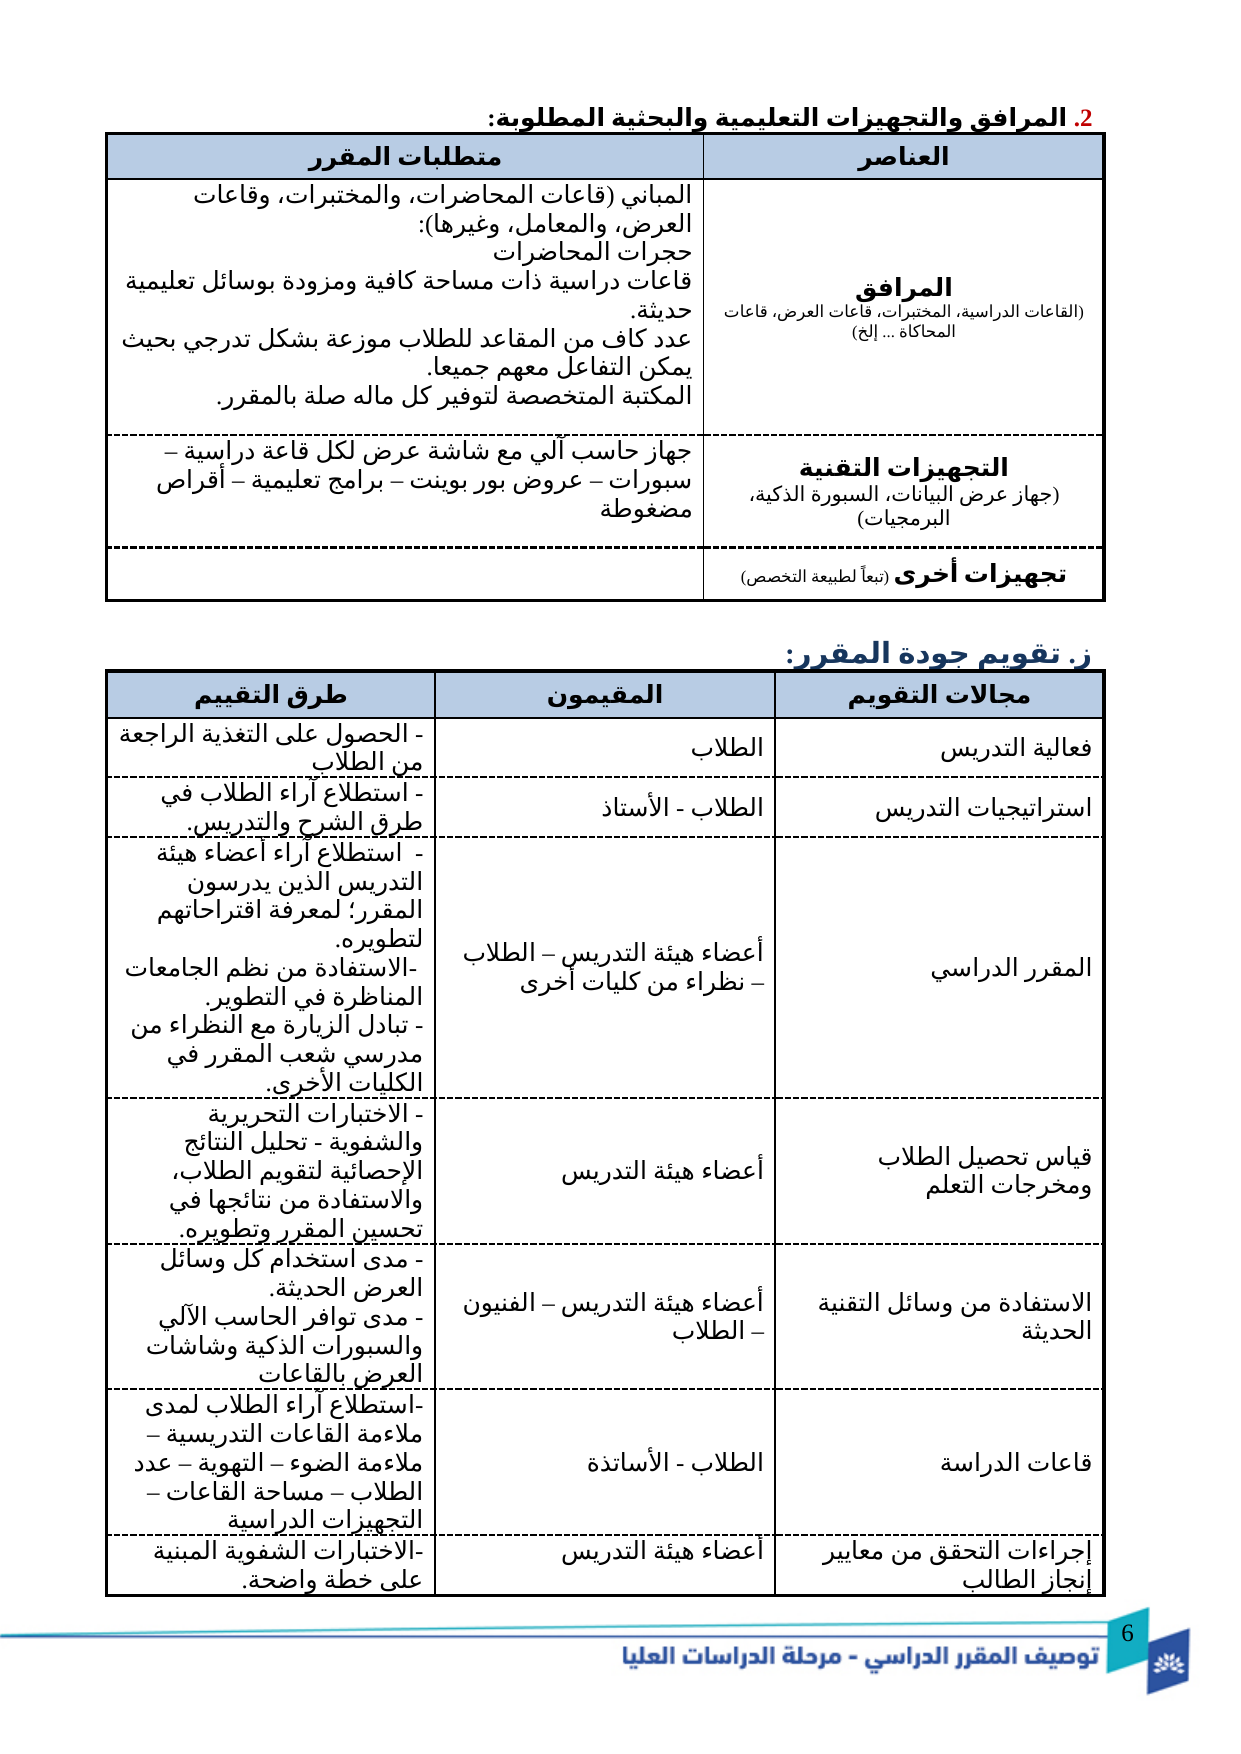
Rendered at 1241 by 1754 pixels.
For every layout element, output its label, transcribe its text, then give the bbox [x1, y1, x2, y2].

table_cell -استطلاع آراء الطلاب لمدى ملاءمة القاعات التدريسية – ملاءمة الضوء – التهوية – عدد الطلاب – مساحة القاعات – التجهيزات الدراسية [108, 1388, 434, 1534]
table_cell - الحصول على التغذية الراجعة من الطلاب [108, 719, 434, 776]
table_cell المرافق (القاعات الدراسية، المختبرات، قاعات العرض، قاعات المحاكاة ... إلخ) [704, 180, 1102, 434]
picture [0, 1587, 1200, 1713]
table_cell الاستفادة من وسائل التقنية الحديثة [776, 1243, 1102, 1388]
table_header طرق التقييم [108, 673, 434, 717]
table_cell قياس تحصيل الطلاب ومخرجات التعلم [776, 1097, 1102, 1242]
table_header متطلبات المقرر [108, 135, 703, 178]
table_cell - مدى استخدام كل وسائل العرض الحديثة. - مدى توافر الحاسب الآلي والسبورات الذكية وشاشات العرض بالقاعات [108, 1243, 434, 1388]
table_cell إجراءات التحقق من معايير إنجاز الطالب [776, 1534, 1102, 1594]
table_cell - استطلاع آراء أعضاء هيئة التدريس الذين يدرسون المقرر؛ لمعرفة اقتراحاتهم لتطويره. -الاستفادة من نظم الجامعات المناظرة في التطوير. - تبادل الزيارة مع النظراء من مدرسي شعب المقرر في الكليات الأخرى. [108, 836, 434, 1097]
table_cell المقرر الدراسي [776, 836, 1102, 1097]
table_cell أعضاء هيئة التدريس – الفنيون – الطلاب [436, 1243, 774, 1388]
subtitle ز. تقويم جودة المقرر: [118, 636, 1092, 669]
table_cell - الاختبارات التحريرية والشفوية - تحليل النتائج الإحصائية لتقويم الطلاب، والاستفادة من نتائجها في تحسين المقرر وتطويره. [108, 1097, 434, 1242]
table_cell [108, 546, 703, 599]
table_cell أعضاء هيئة التدريس [436, 1534, 774, 1594]
table_header مجالات التقويم [776, 673, 1102, 717]
table_cell المباني (قاعات المحاضرات، والمختبرات، وقاعات العرض، والمعامل، وغيرها): حجرات المحاضرات قاعات دراسية ذات مساحة كافية ومزودة بوسائل تعليمية حديثة. عدد كاف من المقاعد للطلاب موزعة بشكل تدرجي بحيث يمكن التفاعل معهم جميعا. المكتبة المتخصصة لتوفير كل ماله صلة بالمقرر. [108, 180, 703, 434]
table_cell التجهيزات التقنية (جهاز عرض البيانات، السبورة الذكية، البرمجيات) [704, 434, 1102, 546]
table_header المقيمون [436, 673, 774, 717]
table_header العناصر [704, 135, 1102, 178]
table_cell أعضاء هيئة التدريس – الطلاب – نظراء من كليات أخرى [436, 836, 774, 1097]
subtitle 2. المرافق والتجهيزات التعليمية والبحثية المطلوبة: [118, 103, 1092, 132]
table_cell الطلاب - الأستاذ [436, 776, 774, 836]
table_cell الطلاب - الأساتذة [436, 1388, 774, 1534]
table_cell الطلاب [436, 719, 774, 776]
table_cell قاعات الدراسة [776, 1388, 1102, 1534]
table_cell تجهيزات أخرى (تبعاً لطبيعة التخصص) [704, 546, 1102, 599]
table_cell جهاز حاسب آلي مع شاشة عرض لكل قاعة دراسية – سبورات – عروض بور بوينت – برامج تعليمية – أقراص مضغوطة [108, 434, 703, 546]
table_cell - استطلاع آراء الطلاب في طرق الشرح والتدريس. [108, 776, 434, 836]
table_cell أعضاء هيئة التدريس [436, 1097, 774, 1242]
table_cell استراتيجيات التدريس [776, 776, 1102, 836]
table_cell فعالية التدريس [776, 719, 1102, 776]
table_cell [108, 1534, 434, 1594]
